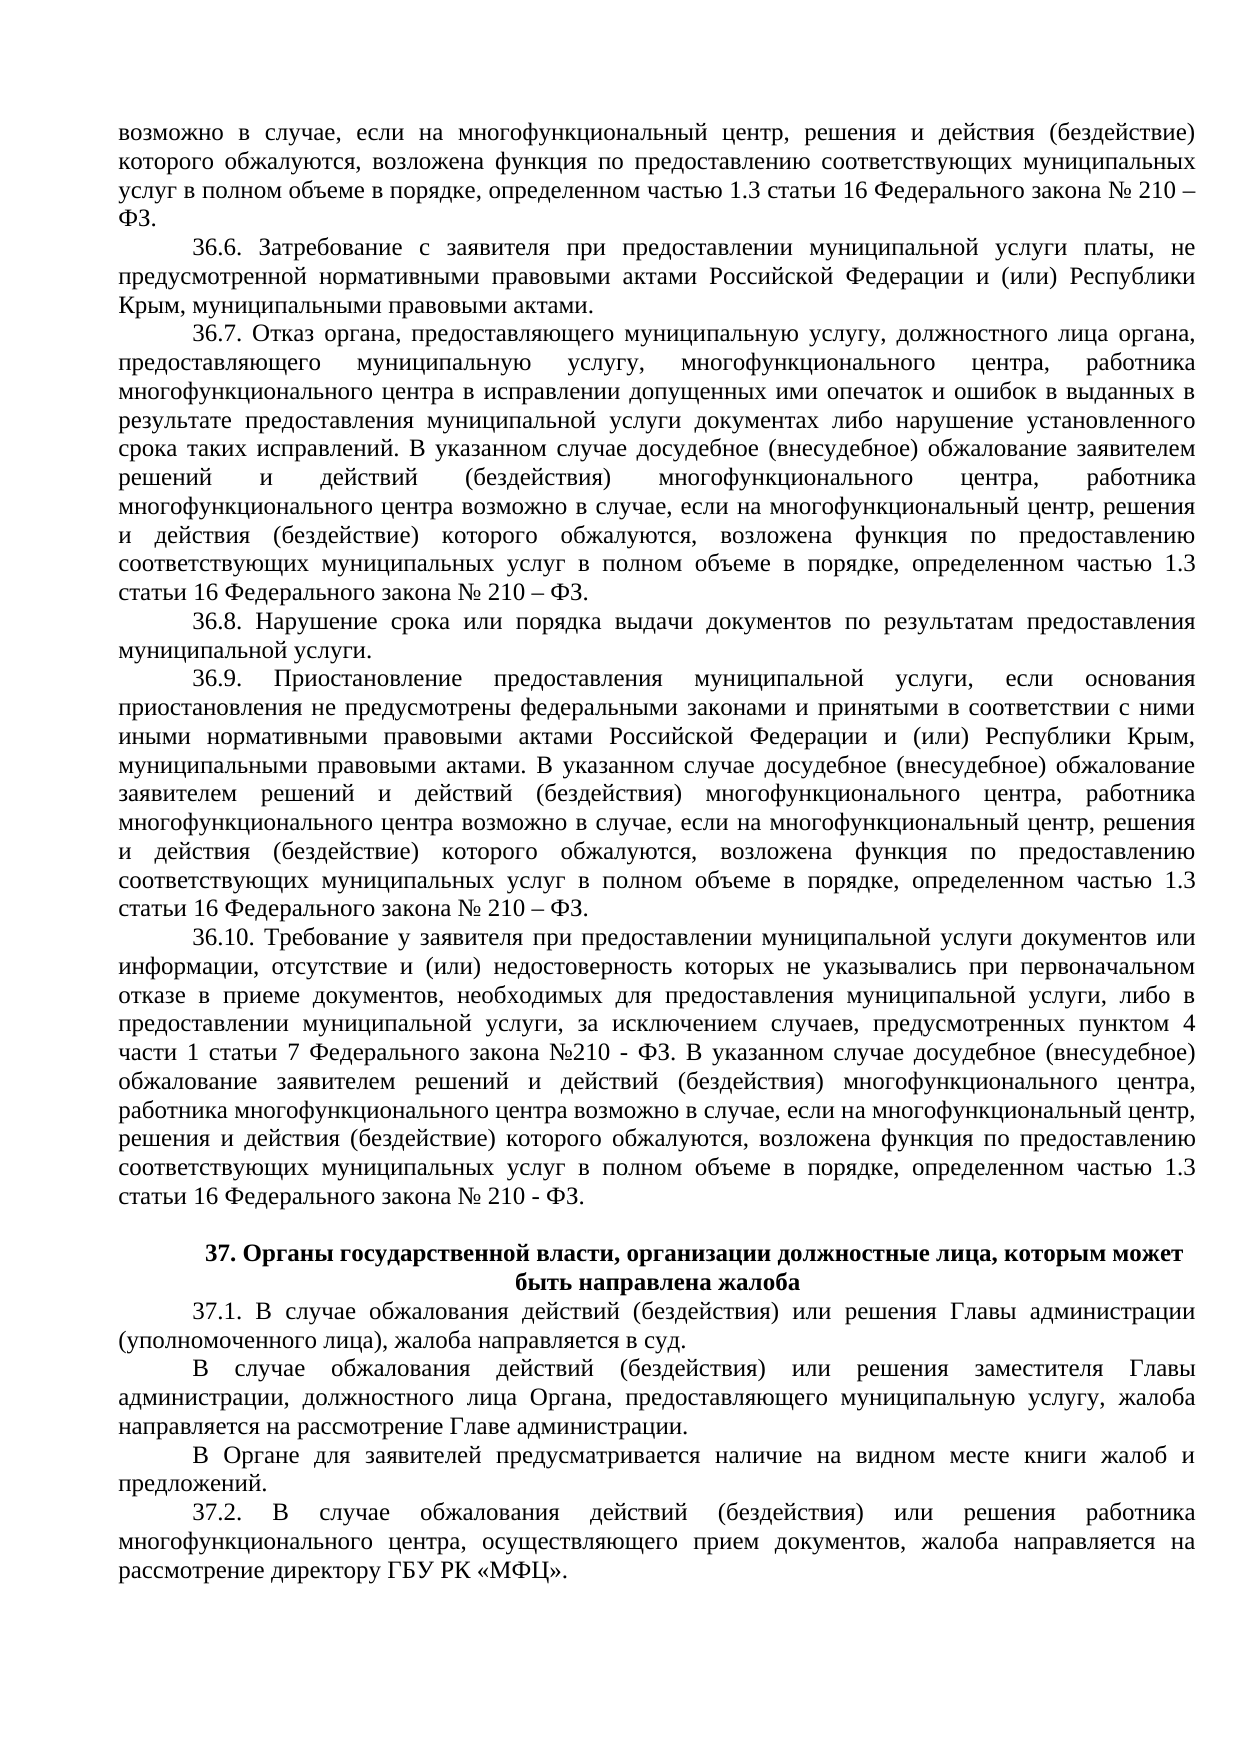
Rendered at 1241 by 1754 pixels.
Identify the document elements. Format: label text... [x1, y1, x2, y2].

text В случае обжалования действий (бездействия) или решения заместителя Главы администрации, должностного лица Органа, предоставляющего муниципальную услугу, жалоба направляется на рассмотрение Главе администрации. [118, 1353, 1197, 1440]
text 37.2. В случае обжалования действий (бездействия) или решения работника многофункционального центра, осуществляющего прием документов, жалоба направляется на рассмотрение директору ГБУ РК «МФЦ». [118, 1497, 1197, 1583]
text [118, 117, 1197, 232]
text 36.7. Отказ органа, предоставляющего муниципальную услугу, должностного лица органа, предоставляющего муниципальную услугу, многофункционального центра, работника многофункционального центра в исправлении допущенных ими опечаток и ошибок в выданных в результате предоставления муниципальной услуги документах либо нарушение установленного срока таких исправлений. В указанном случае досудебное (внесудебное) обжалование заявителем решений и действий (бездействия) многофункционального центра, работника многофункционального центра возможно в случае, если на многофункциональный центр, решения и действия (бездействие) которого обжалуются, возложена функция по предоставлению соответствующих муниципальных услуг в полном объеме в порядке, определенном частью 1.3 статьи 16 Федерального закона № 210 – ФЗ. [118, 318, 1197, 606]
text 36.8. Нарушение срока или порядка выдачи документов по результатам предоставления муниципальной услуги. [118, 606, 1197, 663]
text В Органе для заявителей предусматривается наличие на видном месте книги жалоб и предложений. [118, 1440, 1197, 1497]
text 36.10. Требование у заявителя при предоставлении муниципальной услуги документов или информации, отсутствие и (или) недостоверность которых не указывались при первоначальном отказе в приеме документов, необходимых для предоставления муниципальной услуги, либо в предоставлении муниципальной услуги, за исключением случаев, предусмотренных пунктом 4 части 1 статьи 7 Федерального закона №210 - ФЗ. В указанном случае досудебное (внесудебное) обжалование заявителем решений и действий (бездействия) многофункционального центра, работника многофункционального центра возможно в случае, если на многофункциональный центр, решения и действия (бездействие) которого обжалуются, возложена функция по предоставлению соответствующих муниципальных услуг в полном объеме в порядке, определенном частью 1.3 статьи 16 Федерального закона № 210 - ФЗ. [118, 922, 1197, 1210]
text 37.1. В случае обжалования действий (бездействия) или решения Главы администрации (уполномоченного лица), жалоба направляется в суд. [118, 1296, 1197, 1353]
text 36.6. Затребование с заявителя при предоставлении муниципальной услуги платы, не предусмотренной нормативными правовыми актами Российской Федерации и (или) Республики Крым, муниципальными правовыми актами. [118, 232, 1197, 318]
text 36.9. Приостановление предоставления муниципальной услуги, если основания приостановления не предусмотрены федеральными законами и принятыми в соответствии с ними иными нормативными правовыми актами Российской Федерации и (или) Республики Крым, муниципальными правовыми актами. В указанном случае досудебное (внесудебное) обжалование заявителем решений и действий (бездействия) многофункционального центра, работника многофункционального центра возможно в случае, если на многофункциональный центр, решения и действия (бездействие) которого обжалуются, возложена функция по предоставлению соответствующих муниципальных услуг в полном объеме в порядке, определенном частью 1.3 статьи 16 Федерального закона № 210 – ФЗ. [118, 663, 1197, 922]
text 37. Органы государственной власти, организации должностные лица, которым может быть направлена жалоба [118, 1238, 1197, 1296]
